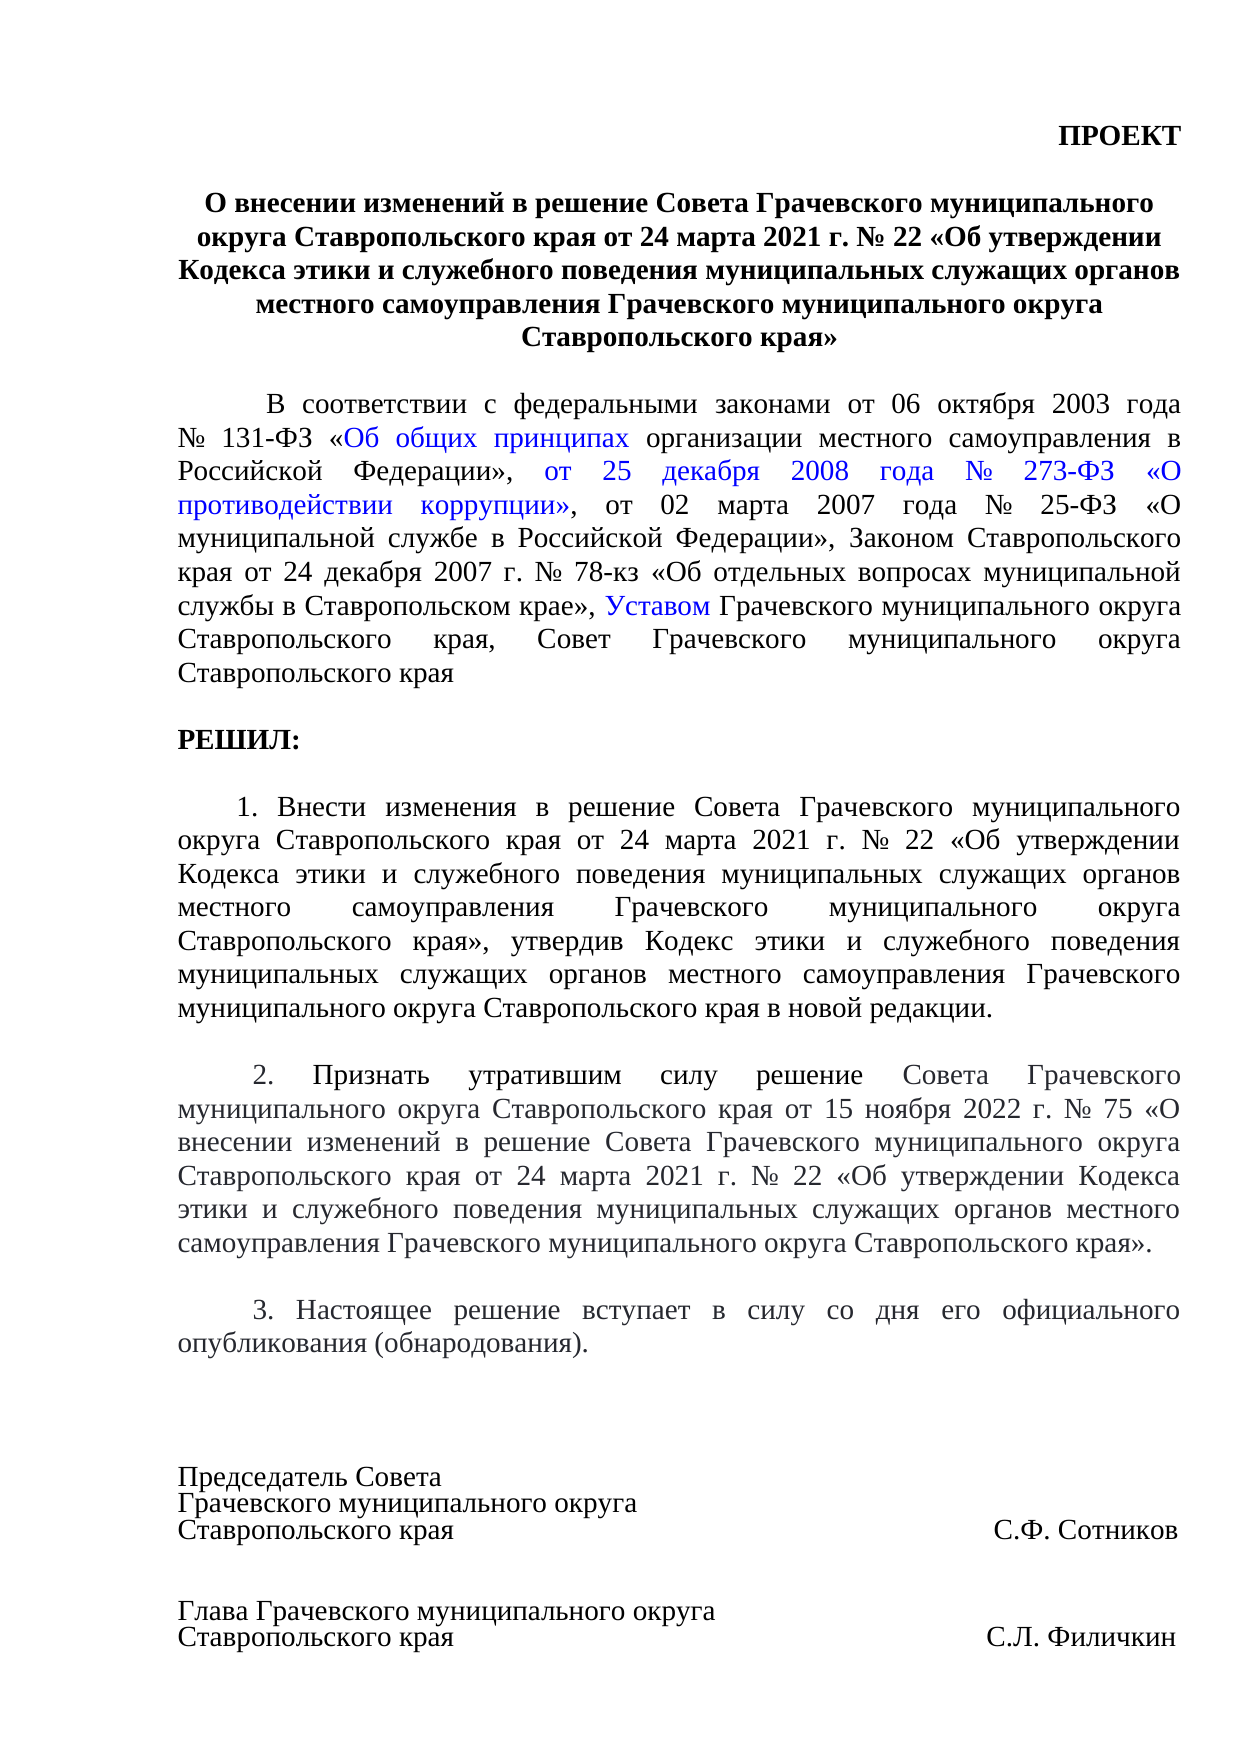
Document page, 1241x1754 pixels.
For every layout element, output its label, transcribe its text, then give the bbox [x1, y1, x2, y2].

text 1. Внести изменения в решение Совета Грачевского муниципального округа Ставропольского края от 24 марта 2021 г. № 22 «Об утверждении Кодекса этики и служебного поведения муниципальных служащих органов местного самоуправления Грачевского муниципального округа Ставропольского края», утвердив Кодекс этики и служебного поведения муниципальных служащих органов местного самоуправления Грачевского муниципального округа Ставропольского края в новой редакции. [177, 789, 1181, 1024]
text Ставропольского края С.Л. Филичкин [177, 1625, 1181, 1652]
text Председатель Совета [177, 1465, 1181, 1492]
text Ставропольского края С.Ф. Сотников [177, 1518, 1181, 1545]
text В соответствии с федеральными законами от 06 октября 2003 года № 131-ФЗ «Об общих принципах организации местного самоуправления в Российской Федерации», от 25 декабря 2008 года № 273-ФЗ «О противодействии коррупции», от 02 марта 2007 года № 25-ФЗ «О муниципальной службе в Российской Федерации», Законом Ставропольского края от 24 декабря 2007 г. № 78-кз «Об отдельных вопросах муниципальной службы в Ставропольском крае», Уставом Грачевского муниципального округа Ставропольского края, Совет Грачевского муниципального округа Ставропольского края [177, 386, 1181, 688]
text РЕШИЛ: [177, 722, 1181, 755]
text О внесении изменений в решение Совета Грачевского муниципального округа Ставропольского края от 24 марта 2021 г. № 22 «Об утверждении Кодекса этики и служебного поведения муниципальных служащих органов местного самоуправления Грачевского муниципального округа Ставропольского края» [177, 185, 1181, 353]
text Глава Грачевского муниципального округа [177, 1599, 1181, 1625]
text ПРОЕКТ [177, 118, 1181, 152]
subtitle 2. Признать утратившим силу решение Совета Грачевского муниципального округа Ставропольского края от 15 ноября 2022 г. № 75 «О внесении изменений в решение Совета Грачевского муниципального округа Ставропольского края от 24 марта 2021 г. № 22 «Об утверждении Кодекса этики и служебного поведения муниципальных служащих органов местного самоуправления Грачевского муниципального округа Ставропольского края». [177, 1057, 1181, 1258]
subtitle 3. Настоящее решение вступает в силу со дня его официального опубликования (обнародования). [177, 1292, 1181, 1359]
text Грачевского муниципального округа [177, 1492, 1181, 1518]
